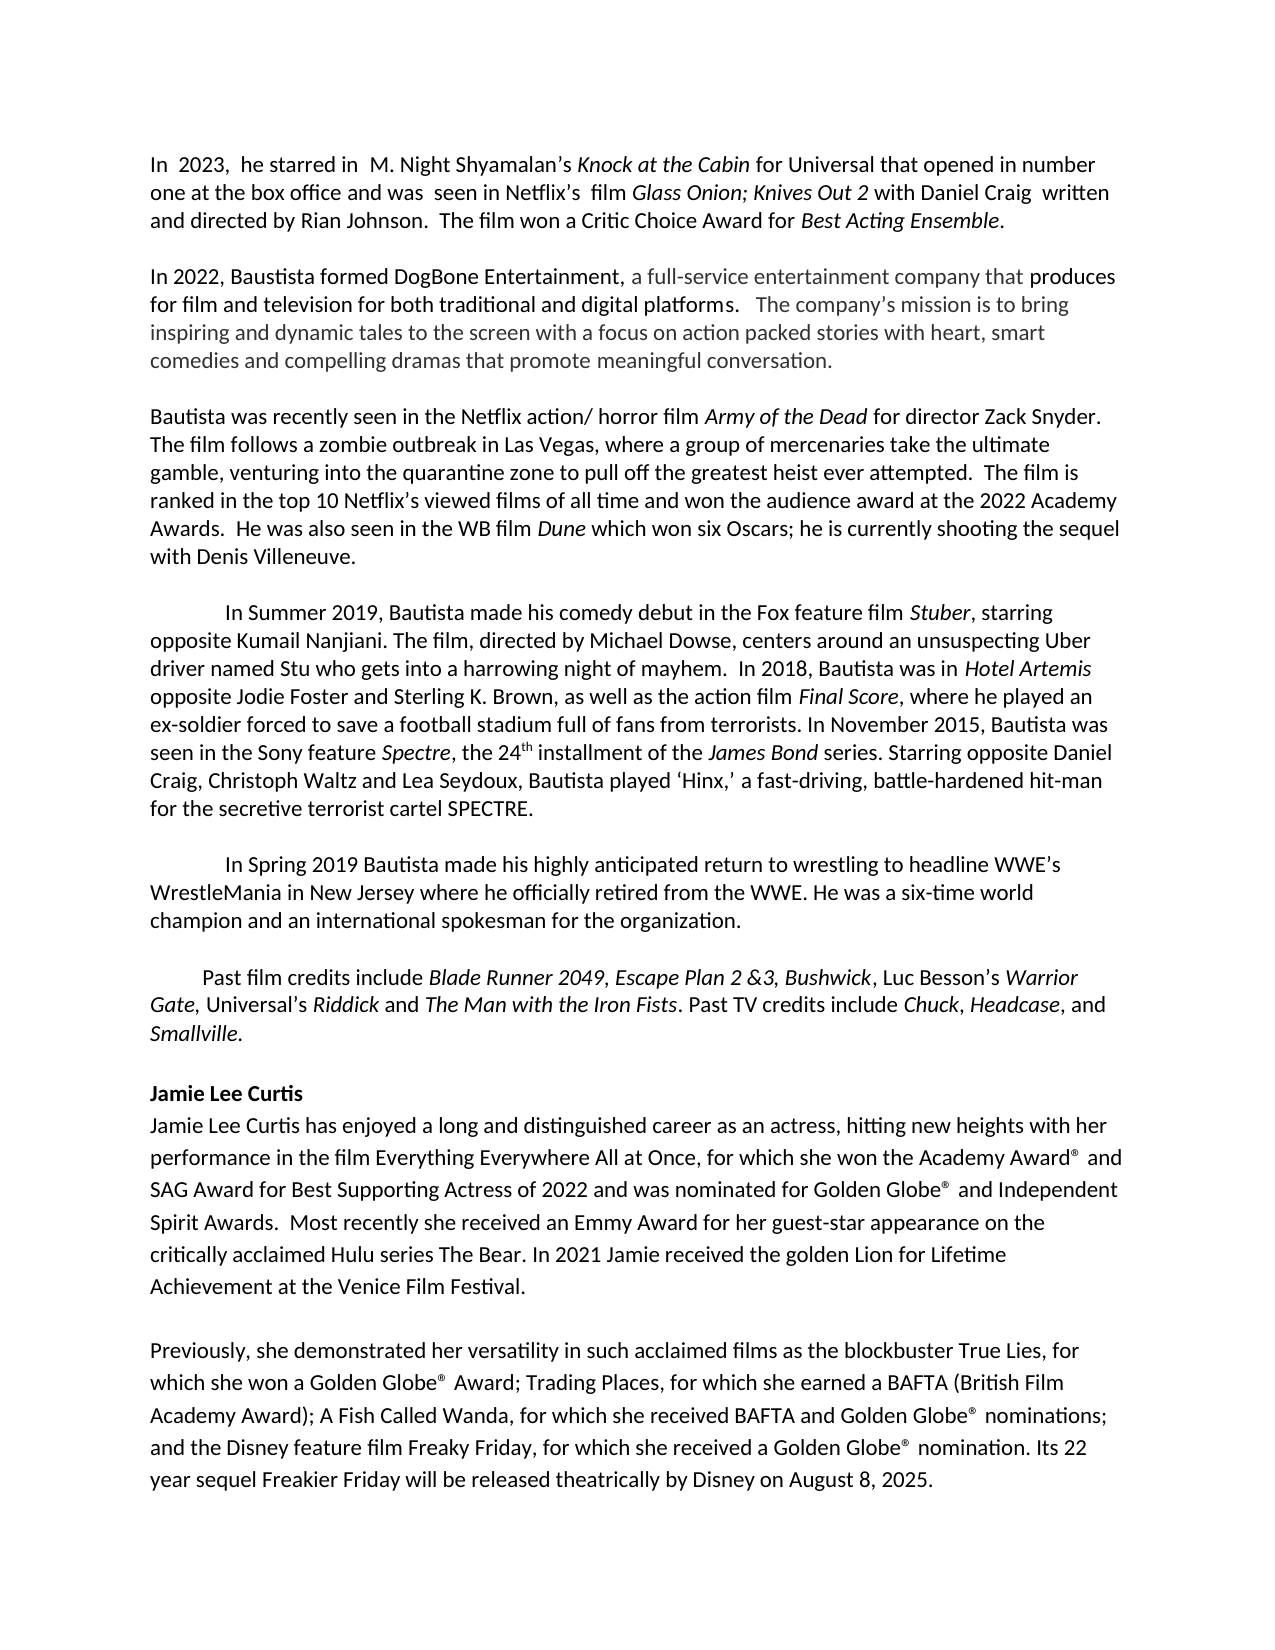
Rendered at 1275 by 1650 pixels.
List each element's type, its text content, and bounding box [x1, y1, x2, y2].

text Previously, she demonstrated her versatility in such acclaimed films as the blockbuster True Lies, for which she won a Golden Globe® Award; Trading Places, for which she earned a BAFTA (British Film Academy Award); A Fish Called Wanda, for which she received BAFTA and Golden Globe® nominations; and the Disney feature film Freaky Friday, for which she received a Golden Globe® nomination. Its 22 year sequel Freakier Friday will be released theatrically by Disney on August 8, 2025. [150, 1336, 1125, 1493]
text In 2023, he starred in M. Night Shyamalan’s Knock at the Cabin for Universal that opened in number one at the box office and was seen in Netflix’s film Glass Onion; Knives Out 2 with Daniel Craig written and directed by Rian Johnson. The film won a Critic Choice Award for Best Acting Ensemble. [150, 150, 1125, 234]
text In Spring 2019 Bautista made his highly anticipated return to wrestling to headline WWE’s WrestleMania in New Jersey where he officially retired from the WWE. He was a six-time world champion and an international spokesman for the organization. [150, 851, 1125, 934]
text Past film credits include Blade Runner 2049, Escape Plan 2 &3, Bushwick, Luc Besson’s Warrior Gate, Universal’s Riddick and The Man with the Iron Fists. Past TV credits include Chuck, Headcase, and Smallville. [150, 963, 1125, 1047]
text Bautista was recently seen in the Netflix action/ horror film Army of the Dead for director Zack Snyder. The film follows a zombie outbreak in Las Vegas, where a group of mercenaries take the ultimate gamble, venturing into the quarantine zone to pull off the greatest heist ever attempted. The film is ranked in the top 10 Netflix’s viewed films of all time and won the audience award at the 2022 Academy Awards. He was also seen in the WB film Dune which won six Oscars; he is currently shooting the sequel with Denis Villeneuve. [150, 402, 1125, 570]
text Jamie Lee Curtis [150, 1079, 1125, 1107]
text In Summer 2019, Bautista made his comedy debut in the Fox feature film Stuber, starring opposite Kumail Nanjiani. The film, directed by Michael Dowse, centers around an unsuspecting Uber driver named Stu who gets into a harrowing night of mayhem. In 2018, Bautista was in Hotel Artemis opposite Jodie Foster and Sterling K. Brown, as well as the action film Final Score, where he played an ex-soldier forced to save a football stadium full of fans from terrorists. In November 2015, Bautista was seen in the Sony feature Spectre, the 24th installment of the James Bond series. Starring opposite Daniel Craig, Christoph Waltz and Lea Seydoux, Bautista played ‘Hinx,’ a fast-driving, battle-hardened hit-man for the secretive terrorist cartel SPECTRE. [150, 598, 1125, 822]
text In 2022, Baustista formed DogBone Entertainment, a full-service entertainment company that produces for film and television for both traditional and digital platforms. The company’s mission is to bring inspiring and dynamic tales to the screen with a focus on action packed stories with heart, smart comedies and compelling dramas that promote meaningful conversation. [150, 262, 1125, 374]
text Jamie Lee Curtis has enjoyed a long and distinguished career as an actress, hitting new heights with her performance in the film Everything Everywhere All at Once, for which she won the Academy Award® and SAG Award for Best Supporting Actress of 2022 and was nominated for Golden Globe® and Independent Spirit Awards. Most recently she received an Emmy Award for her guest-star appearance on the critically acclaimed Hulu series The Bear. In 2021 Jamie received the golden Lion for Lifetime Achievement at the Venice Film Festival. [150, 1111, 1125, 1300]
